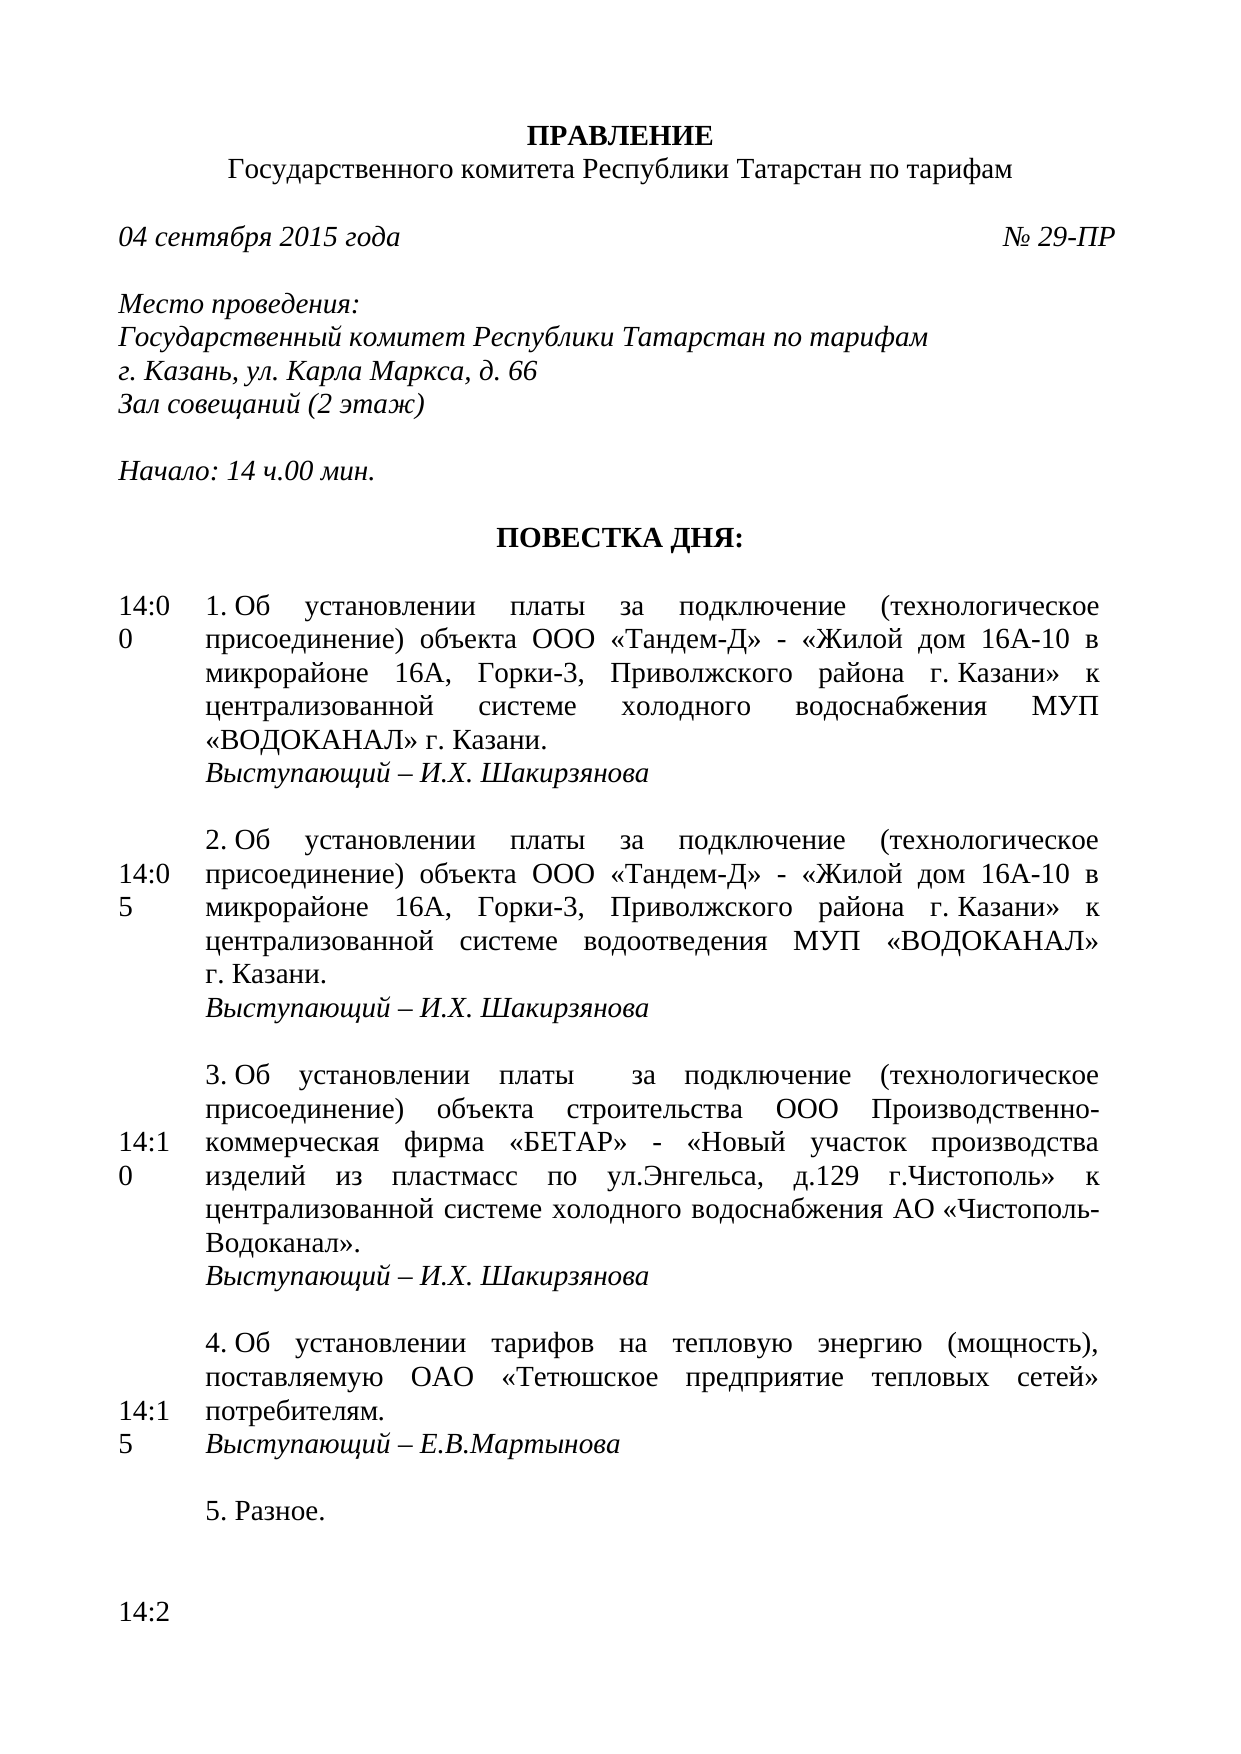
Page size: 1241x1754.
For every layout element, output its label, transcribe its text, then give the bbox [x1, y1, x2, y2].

text 04 сентября 2015 года № 29-ПР [118, 219, 1122, 252]
text г. Казань, ул. Карла Маркса, д. 66 [118, 353, 1122, 386]
text Государственного комитета Республики Татарстан по тарифам [118, 152, 1122, 185]
text ПРАВЛЕНИЕ [118, 118, 1122, 152]
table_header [194, 588, 1111, 1627]
text Начало: 14 ч.00 мин. [118, 453, 1122, 487]
text Государственный комитет Республики Татарстан по тарифам [118, 319, 1122, 353]
text Место проведения: [118, 286, 1122, 319]
text ПОВЕСТКА ДНЯ: [118, 521, 1122, 554]
text Зал совещаний (2 этаж) [118, 386, 1122, 420]
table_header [107, 588, 194, 1627]
